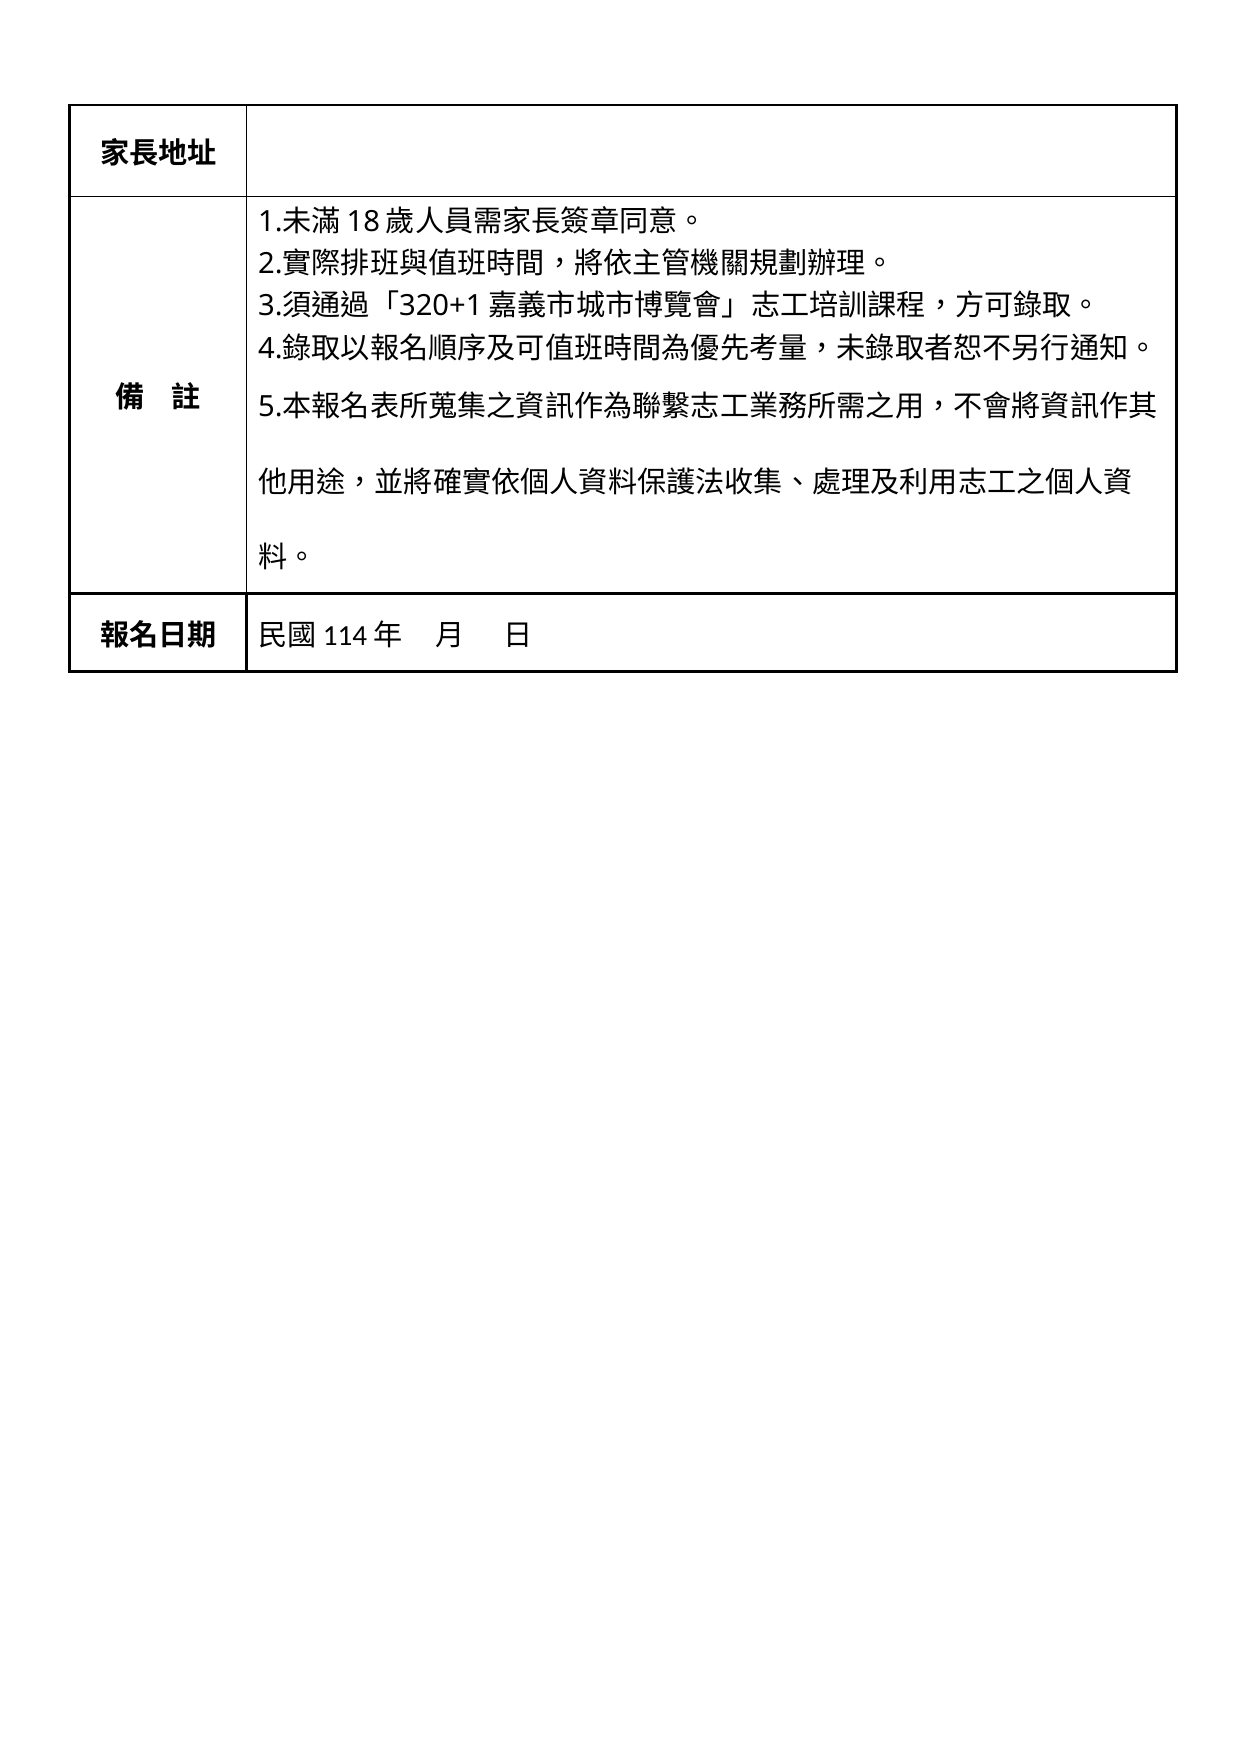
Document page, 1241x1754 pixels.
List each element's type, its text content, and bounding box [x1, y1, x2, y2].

table_cell 報名日期 [71, 595, 245, 670]
table_cell 家長地址 [71, 106, 246, 196]
table_cell 民國 114 年 月 日 [248, 595, 1175, 670]
table_cell 備 註 [71, 197, 246, 592]
table_cell [247, 106, 1175, 196]
table_cell 1.未滿18歲人員需家長簽章同意。 2.實際排班與值班時間，將依主管機關規劃辦理。 3.須通過「320+1嘉義市城市博覽會」志工培訓課程，方可錄取。 4.錄取以報名順序及可值班時間為優先考量，未錄取者恕不另行通知。 5.本報名表所蒐集之資訊作為聯繫志工業務所需之用，不會將資訊作其他用途，並將確實依個人資料保護法收集、處理及利用志工之個人資料。 [247, 197, 1175, 592]
